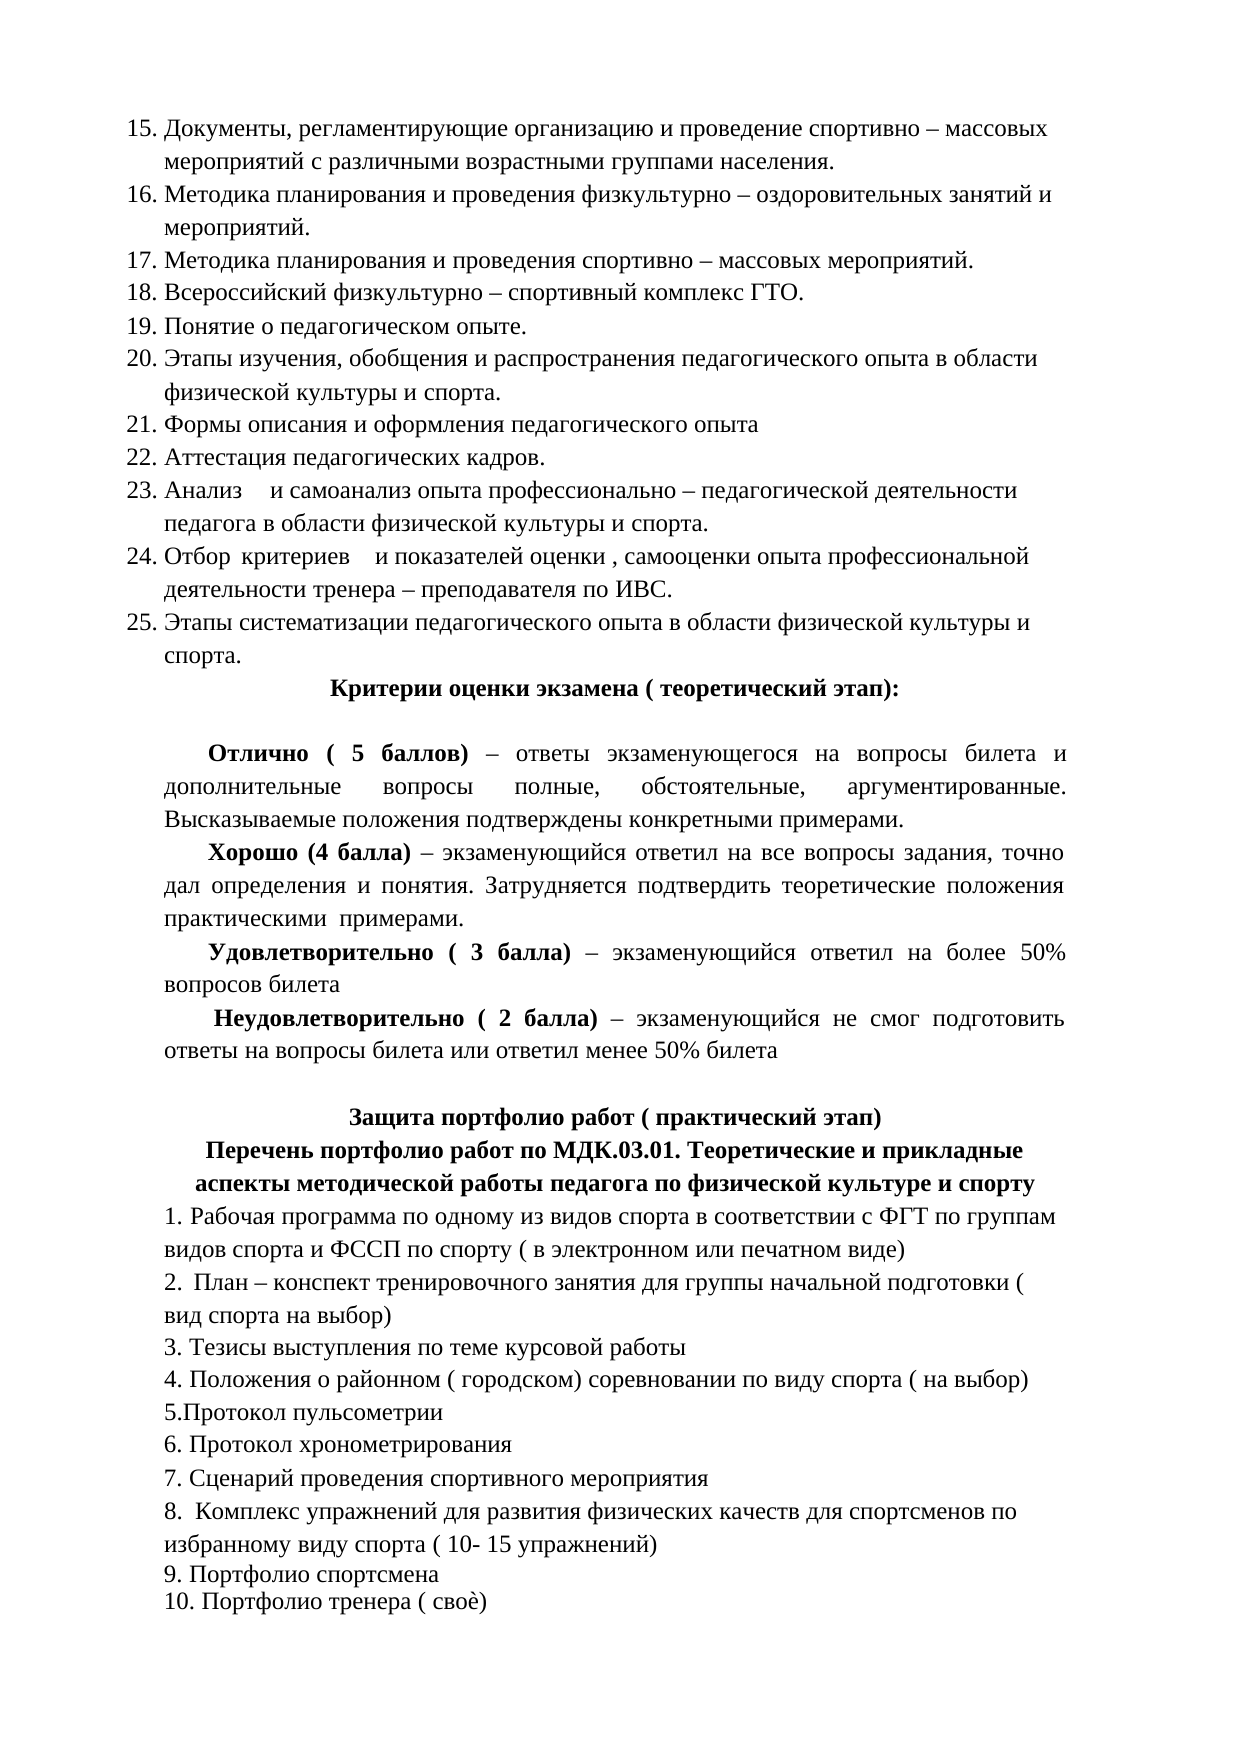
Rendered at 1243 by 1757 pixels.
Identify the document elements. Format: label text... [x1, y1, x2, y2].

list Этапы изучения, обобщения и распространения педагогического опыта в области физической культуры и спорта. [126, 343, 1039, 405]
text Удовлетворительно ( 3 балла) – экзаменующийся ответил на более 50% вопросов билета [164, 937, 1066, 998]
list Этапы систематизации педагогического опыта в области физической культуры и спорта. [126, 607, 1031, 669]
list Сценарий проведения спортивного мероприятия [164, 1463, 1218, 1492]
list Аттестация педагогических кадров. [126, 442, 1218, 471]
list Тезисы выступления по теме курсовой работы [164, 1333, 1218, 1361]
subtitle Защита портфолио работ ( практический этап) [115, 1102, 1114, 1130]
list Анализ и самоанализ опыта профессионально – педагогической деятельности педагога в области физической культуры и спорта. [126, 475, 1018, 537]
subtitle Критерии оценки экзамена ( теоретический этап): [115, 673, 1114, 702]
list Положения о районном ( городском) соревновании по виду спорта ( на выбор) 5.Протокол пульсометрии [164, 1364, 1030, 1426]
list Всероссийский физкультурно – спортивный комплекс ГТО. [126, 277, 1218, 306]
list Документы, регламентирующие организацию и проведение спортивно – массовых мероприятий с различными возрастными группами населения. [126, 113, 1049, 175]
list Методика планирования и проведения спортивно – массовых мероприятий. [126, 246, 1218, 274]
list Комплекс упражнений для развития физических качеств для спортсменов по избранному виду спорта ( 10- 15 упражнений) [164, 1496, 1018, 1558]
list План – конспект тренировочного занятия для группы начальной подготовки ( вид спорта на выбор) [164, 1267, 1025, 1329]
list Рабочая программа по одному из видов спорта в соответствии с ФГТ по группам видов спорта и ФССП по спорту ( в электронном или печатном виде) [164, 1201, 1057, 1263]
text Отлично ( 5 баллов) – ответы экзаменующегося на вопросы билета и дополнительные вопросы полные, обстоятельные, аргументированные. Высказываемые положения подтверждены конкретными примерами. [164, 738, 1067, 833]
text Неудовлетворительно ( 2 балла) – экзаменующийся не смог подготовить ответы на вопросы билета или ответил менее 50% билета [164, 1003, 1065, 1064]
list Формы описания и оформления педагогического опыта [126, 409, 1218, 438]
text Хорошо (4 балла) – экзаменующийся ответил на все вопросы задания, точно дал определения и понятия. Затрудняется подтвердить теоретические положения практическими примерами. [164, 837, 1065, 932]
list Понятие о педагогическом опыте. [126, 311, 1218, 339]
text Перечень портфолио работ по МДК.03.01. Теоретические и прикладные аспекты методической работы педагога по физической культуре и спорту [193, 1135, 1035, 1197]
list Методика планирования и проведения физкультурно – оздоровительных занятий и мероприятий. [126, 179, 1053, 241]
list Портфолио тренера ( своѐ) [164, 1588, 1218, 1615]
list Портфолио спортсмена [164, 1562, 1218, 1588]
list Протокол хронометрирования [164, 1430, 1218, 1458]
list Отбор критериев и показателей оценки , самооценки опыта профессиональной деятельности тренера – преподавателя по ИВС. [126, 541, 1030, 603]
